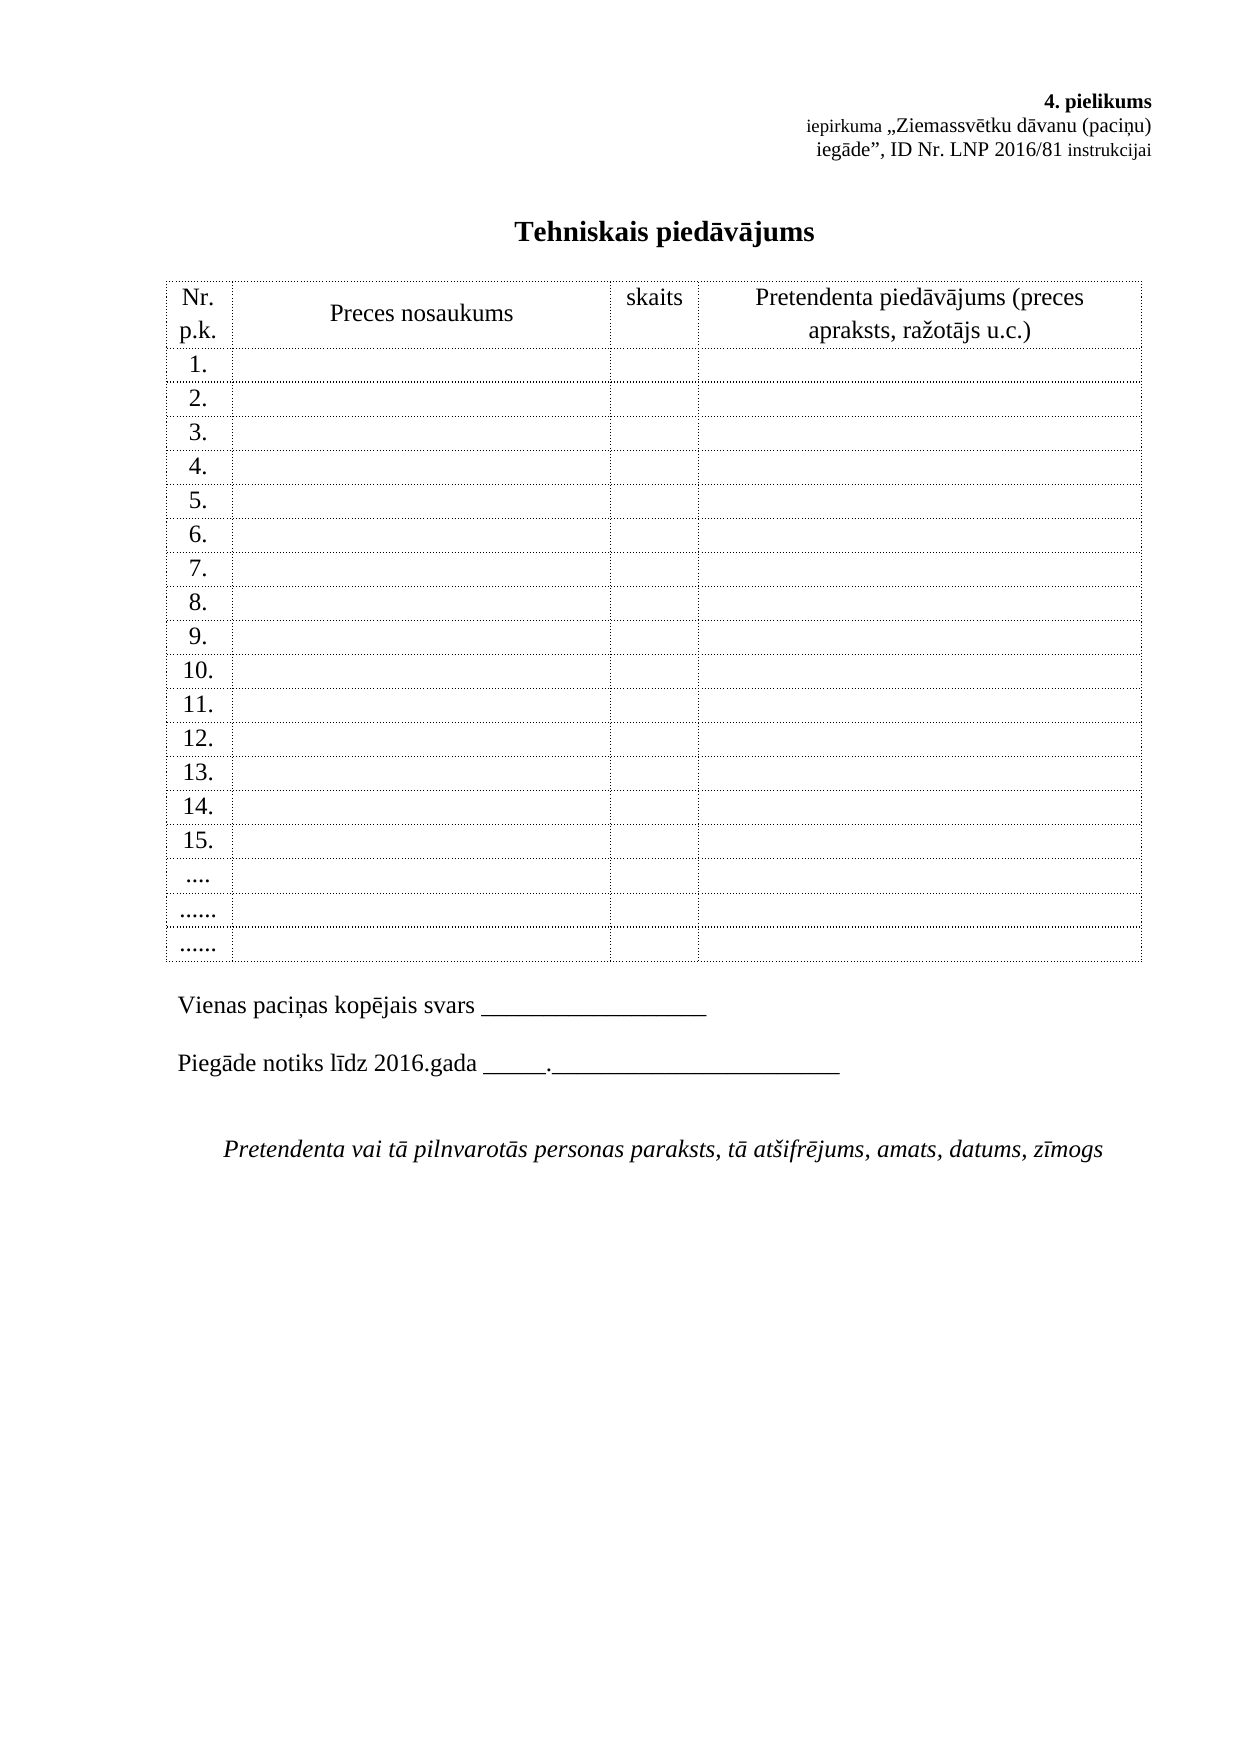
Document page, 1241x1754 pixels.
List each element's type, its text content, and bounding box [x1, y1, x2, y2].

table_cell [699, 450, 1141, 484]
table_cell 6. [167, 518, 232, 552]
table_cell [233, 688, 611, 722]
table_cell 9. [167, 620, 232, 654]
table_cell [233, 620, 611, 654]
text Tehniskais piedāvājums [177, 214, 1152, 247]
table_cell [611, 586, 698, 620]
table_cell [699, 756, 1141, 790]
table_cell [699, 586, 1141, 620]
table_cell 3. [167, 416, 232, 449]
table_cell [699, 688, 1141, 722]
table_cell 7. [167, 552, 232, 586]
table_cell [233, 790, 611, 824]
table_cell [699, 620, 1141, 654]
table_cell [611, 518, 698, 552]
table_cell 13. [167, 756, 232, 790]
table_cell [611, 926, 698, 961]
table_cell [699, 484, 1141, 518]
table_cell [611, 756, 698, 790]
table_cell 5. [167, 484, 232, 518]
table_cell [699, 381, 1141, 416]
table_cell [611, 381, 698, 416]
table_cell [611, 858, 698, 892]
table_cell 4. [167, 450, 232, 484]
table_cell [699, 790, 1141, 824]
table_cell [611, 348, 698, 381]
table_cell [611, 484, 698, 518]
table_cell 14. [167, 790, 232, 824]
table_cell .... [167, 858, 232, 892]
table_cell [611, 620, 698, 654]
table_cell [611, 688, 698, 722]
table_header Pretendenta piedāvājums (preces apraksts, ražotājs u.c.) [699, 281, 1141, 347]
table_cell [611, 552, 698, 586]
table_cell [233, 756, 611, 790]
text iepirkuma „Ziemassvētku dāvanu (paciņu) iegāde”, ID Nr. LNP 2016/81 instrukcijai [790, 113, 1152, 161]
table_cell [611, 824, 698, 858]
table_cell 1. [167, 348, 232, 381]
table_cell [611, 450, 698, 484]
table_cell [233, 518, 611, 552]
text Vienas paciņas kopējais svars __________________ [177, 990, 1152, 1019]
table_cell [699, 552, 1141, 586]
table_cell [233, 926, 611, 961]
table_cell [233, 484, 611, 518]
table_cell [233, 552, 611, 586]
table_cell [699, 654, 1141, 688]
table_cell [233, 722, 611, 756]
table_cell [233, 348, 611, 381]
table_cell [233, 450, 611, 484]
table_cell 10. [167, 654, 232, 688]
table_header Nr. p.k. [167, 281, 232, 347]
table_cell [233, 416, 611, 449]
table_cell [699, 722, 1141, 756]
table_cell [699, 518, 1141, 552]
table_cell [699, 858, 1141, 892]
table_cell ...... [167, 926, 232, 961]
table_cell [699, 348, 1141, 381]
table_cell 8. [167, 586, 232, 620]
table_cell 12. [167, 722, 232, 756]
table_cell [699, 926, 1141, 961]
table_cell [233, 381, 611, 416]
table_cell 11. [167, 688, 232, 722]
text Pretendenta vai tā pilnvarotās personas paraksts, tā atšifrējums, amats, datums, zīmogs [177, 1134, 1152, 1163]
text 4. pielikums [177, 89, 1152, 113]
table_cell [233, 586, 611, 620]
table_cell ...... [167, 893, 232, 926]
table_cell [611, 722, 698, 756]
table_cell [699, 824, 1141, 858]
list Piegāde notiks līdz 2016.gada _____._______________________ [177, 1048, 1152, 1077]
table_header Preces nosaukums [233, 281, 611, 347]
table_header skaits [611, 281, 698, 347]
table_cell [611, 416, 698, 449]
table_cell 2. [167, 381, 232, 416]
table_cell [611, 654, 698, 688]
table_cell 15. [167, 824, 232, 858]
table_cell [233, 858, 611, 892]
table_cell [233, 824, 611, 858]
table_cell [699, 893, 1141, 926]
table_cell [611, 790, 698, 824]
table_cell [699, 416, 1141, 449]
table_cell [611, 893, 698, 926]
table_cell [233, 893, 611, 926]
table_cell [233, 654, 611, 688]
